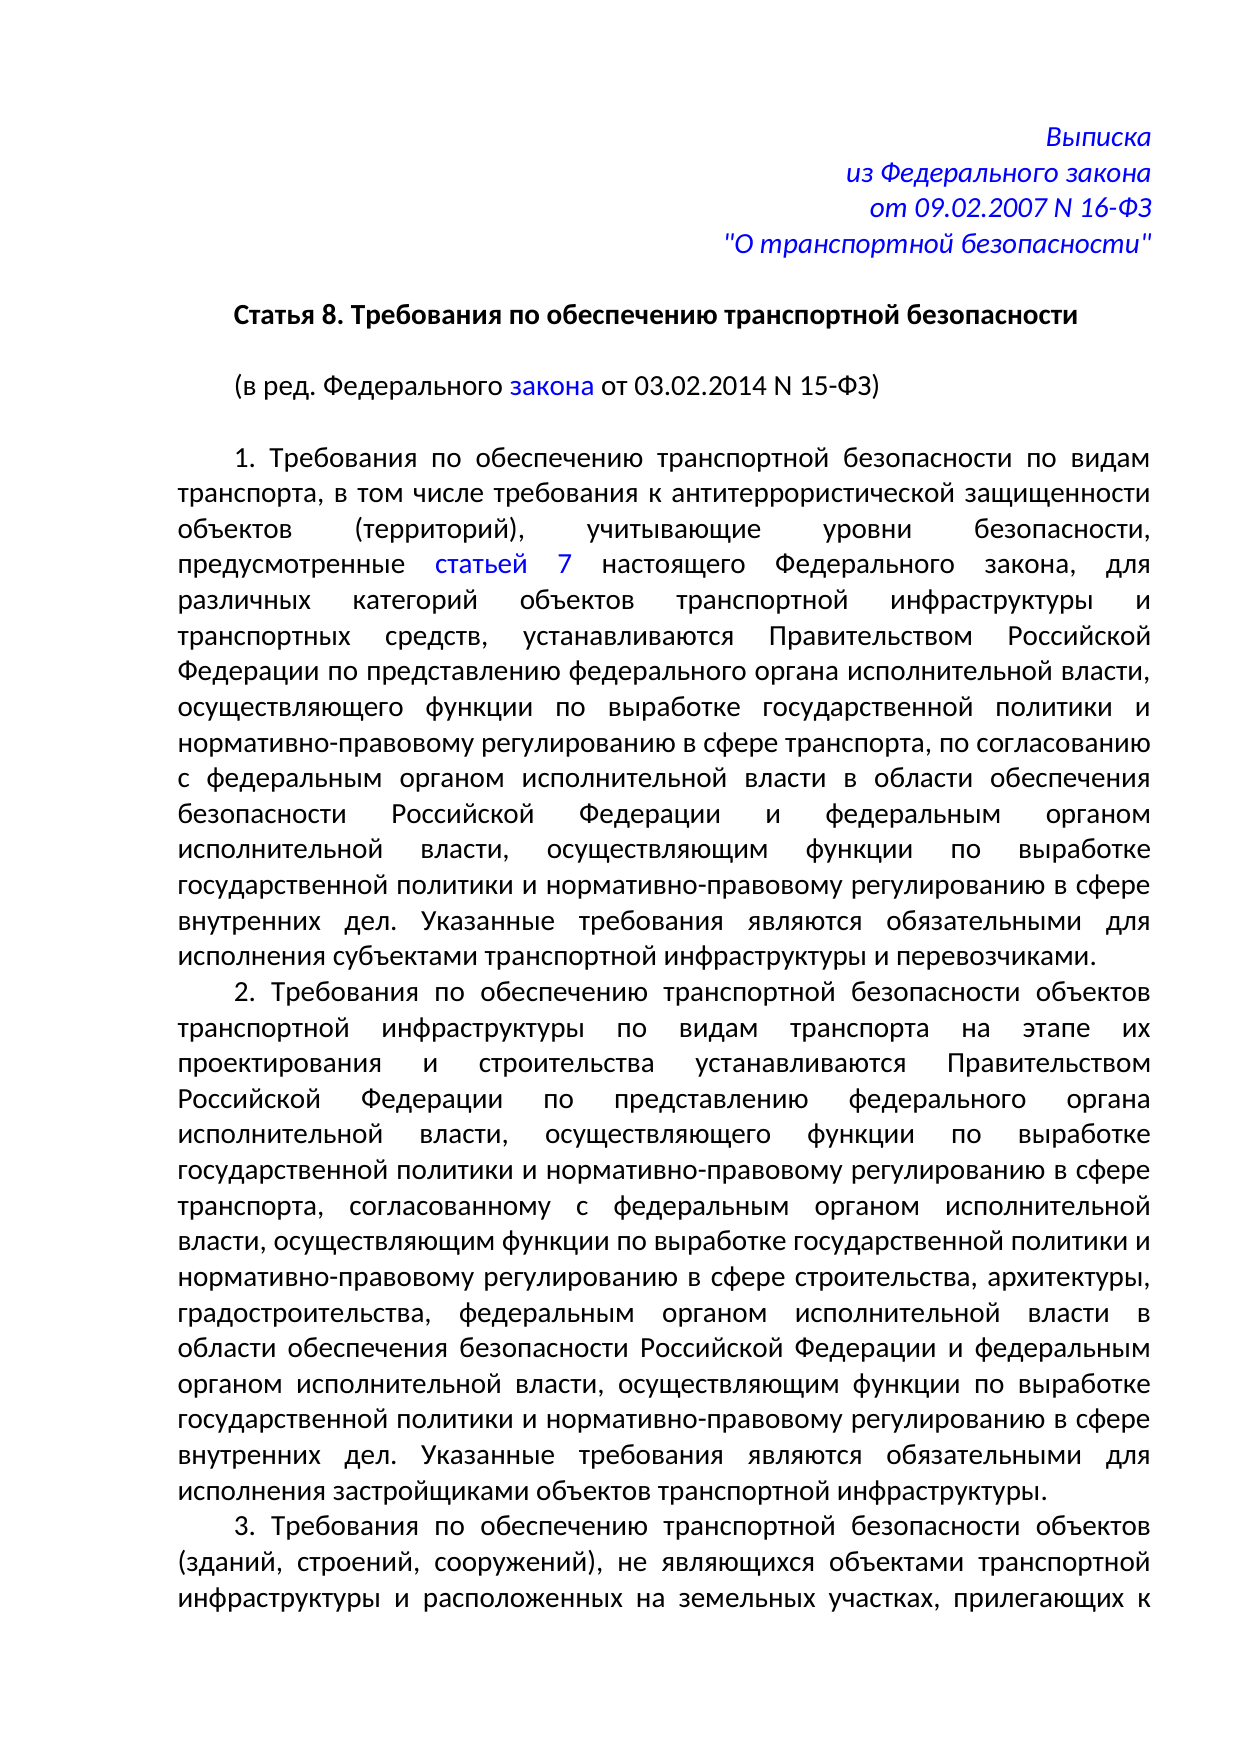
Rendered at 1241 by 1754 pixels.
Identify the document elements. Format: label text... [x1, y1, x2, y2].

text Статья 8. Требования по обеспечению транспортной безопасности [177, 296, 1152, 332]
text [177, 1507, 1152, 1614]
text из Федерального закона [177, 154, 1152, 189]
text от 09.02.2007 N 16-ФЗ [177, 189, 1152, 225]
text 1. Требования по обеспечению транспортной безопасности по видам транспорта, в том числе требования к антитеррористической защищенности объектов (территорий), учитывающие уровни безопасности, предусмотренные статьей 7 настоящего Федерального закона, для различных категорий объектов транспортной инфраструктуры и транспортных средств, устанавливаются Правительством Российской Федерации по представлению федерального органа исполнительной власти, осуществляющего функции по выработке государственной политики и нормативно-правовому регулированию в сфере транспорта, по согласованию с федеральным органом исполнительной власти в области обеспечения безопасности Российской Федерации и федеральным органом исполнительной власти, осуществляющим функции по выработке государственной политики и нормативно-правовому регулированию в сфере внутренних дел. Указанные требования являются обязательными для исполнения субъектами транспортной инфраструктуры и перевозчиками. [177, 439, 1152, 973]
text (в ред. Федерального закона от 03.02.2014 N 15-ФЗ) [177, 367, 1152, 403]
text "О транспортной безопасности" [177, 225, 1152, 261]
text Выписка [177, 118, 1152, 154]
text 2. Требования по обеспечению транспортной безопасности объектов транспортной инфраструктуры по видам транспорта на этапе их проектирования и строительства устанавливаются Правительством Российской Федерации по представлению федерального органа исполнительной власти, осуществляющего функции по выработке государственной политики и нормативно-правовому регулированию в сфере транспорта, согласованному с федеральным органом исполнительной власти, осуществляющим функции по выработке государственной политики и нормативно-правовому регулированию в сфере строительства, архитектуры, градостроительства, федеральным органом исполнительной власти в области обеспечения безопасности Российской Федерации и федеральным органом исполнительной власти, осуществляющим функции по выработке государственной политики и нормативно-правовому регулированию в сфере внутренних дел. Указанные требования являются обязательными для исполнения застройщиками объектов транспортной инфраструктуры. [177, 973, 1152, 1507]
